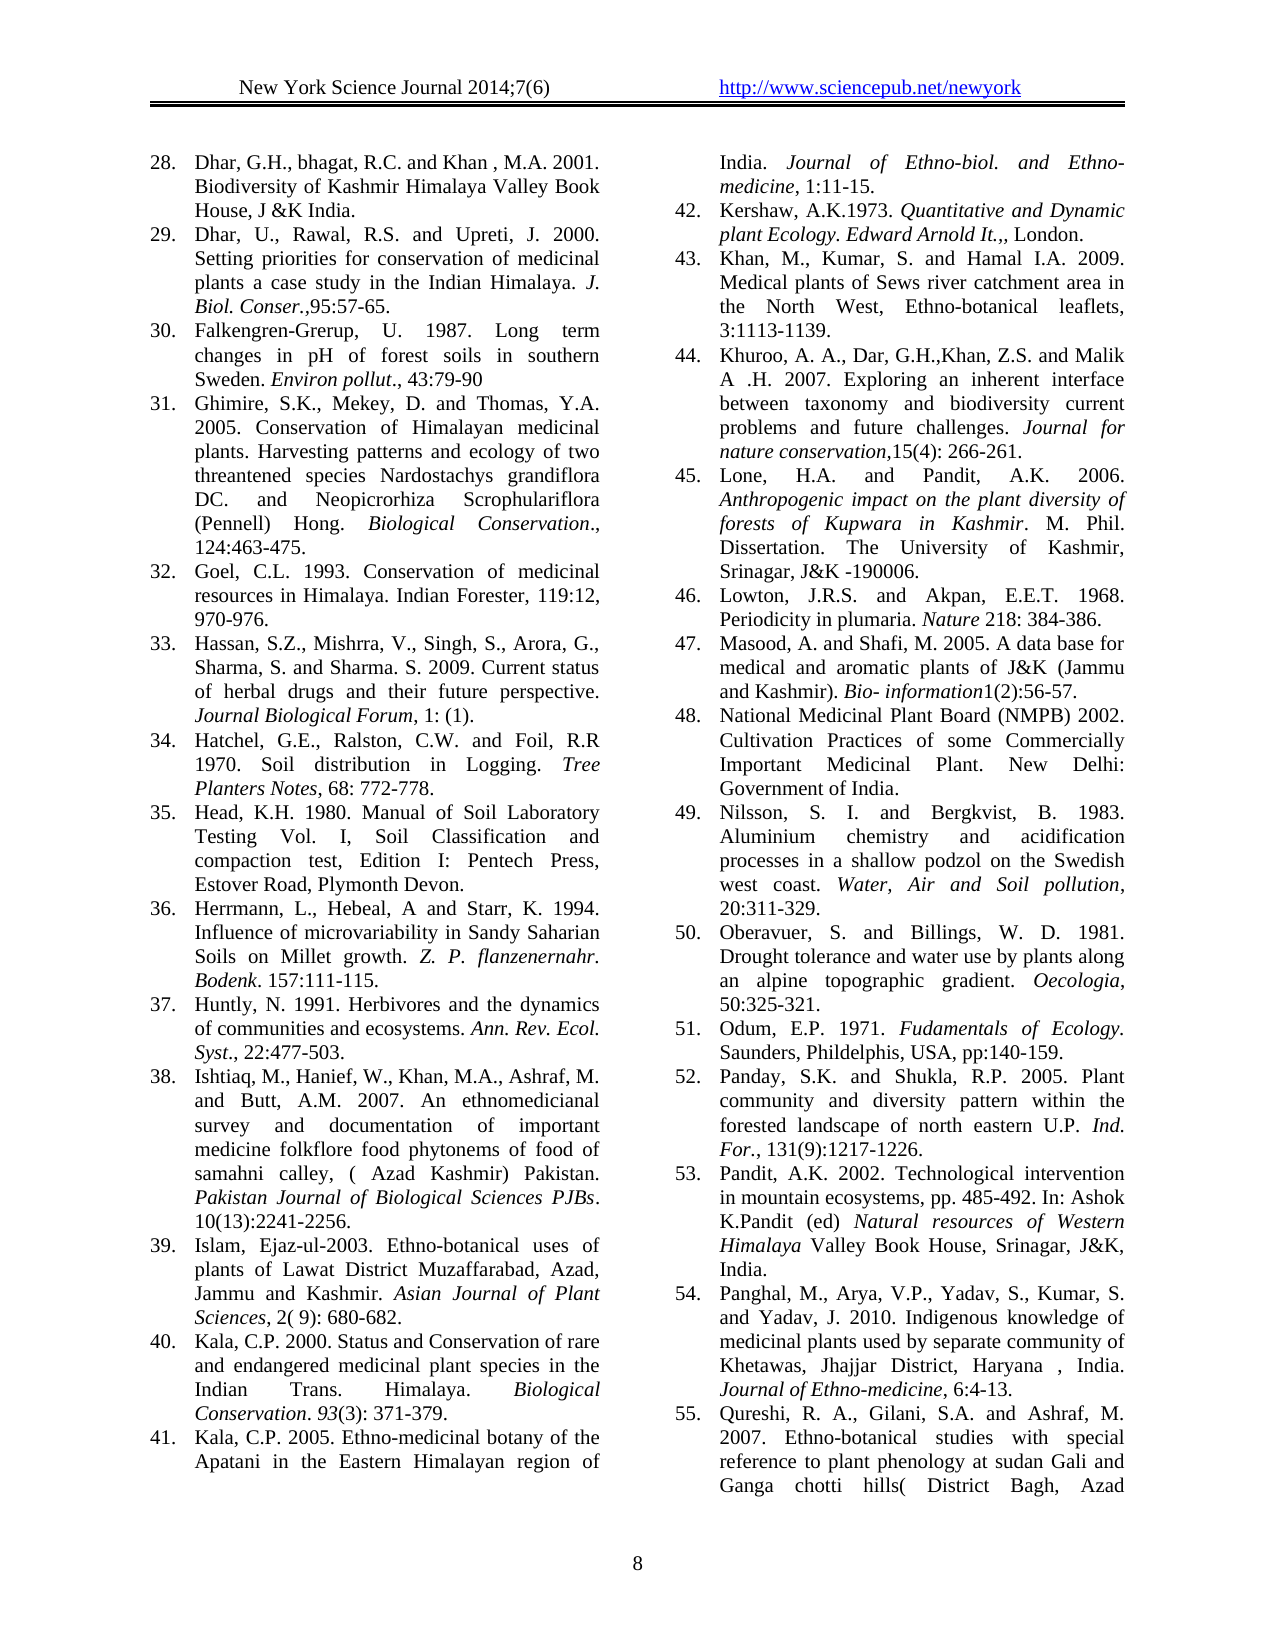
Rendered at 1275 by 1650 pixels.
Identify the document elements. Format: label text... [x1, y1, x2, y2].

list Dhar, G.H., bhagat, R.C. and Khan , M.A. 2001. Biodiversity of Kashmir Himalaya Valley Book House, J &K India. [150, 150, 600, 222]
list Islam, Ejaz-ul-2003. Ethno-botanical uses of plants of Lawat District Muzaffarabad, Azad, Jammu and Kashmir. Asian Journal of Plant Sciences, 2( 9): 680-682. [150, 1233, 600, 1329]
list Masood, A. and Shafi, M. 2005. A data base for medical and aromatic plants of J&K (Jammu and Kashmir). Bio- information1(2):56-57. [675, 631, 1125, 703]
list Kala, C.P. 2005. Ethno-medicinal botany of the Apatani in the Eastern Himalayan region of India. Journal of Ethno-biol. and Ethno-medicine, 1:11-15. [150, 1425, 600, 1473]
list Hassan, S.Z., Mishrra, V., Singh, S., Arora, G., Sharma, S. and Sharma. S. 2009. Current status of herbal drugs and their future perspective. Journal Biological Forum, 1: (1). [150, 631, 600, 727]
list Oberavuer, S. and Billings, W. D. 1981. Drought tolerance and water use by plants along an alpine topographic gradient. Oecologia, 50:325-321. [675, 920, 1125, 1016]
list Head, K.H. 1980. Manual of Soil Laboratory Testing Vol. I, Soil Classification and compaction test, Edition I: Pentech Press, Estover Road, Plymonth Devon. [150, 800, 600, 896]
list Panday, S.K. and Shukla, R.P. 2005. Plant community and diversity pattern within the forested landscape of north eastern U.P. Ind. For., 131(9):1217-1226. [675, 1064, 1125, 1161]
list Khuroo, A. A., Dar, G.H.,Khan, Z.S. and Malik A .H. 2007. Exploring an inherent interface between taxonomy and biodiversity current problems and future challenges. Journal for nature conservation,15(4): 266-261. [675, 342, 1125, 463]
list Lowton, J.R.S. and Akpan, E.E.T. 1968. Periodicity in plumaria. Nature 218: 384-386. [675, 583, 1125, 631]
list Kershaw, A.K.1973. Quantitative and Dynamic plant Ecology. Edward Arnold It.,, London. [675, 198, 1125, 246]
list Hatchel, G.E., Ralston, C.W. and Foil, R.R 1970. Soil distribution in Logging. Tree Planters Notes, 68: 772-778. [150, 727, 600, 800]
list Ishtiaq, M., Hanief, W., Khan, M.A., Ashraf, M. and Butt, A.M. 2007. An ethnomedicianal survey and documentation of important medicine folkflore food phytonems of food of samahni calley, ( Azad Kashmir) Pakistan. Pakistan Journal of Biological Sciences PJBs. 10(13):2241-2256. [150, 1064, 600, 1233]
list Lone, H.A. and Pandit, A.K. 2006. Anthropogenic impact on the plant diversity of forests of Kupwara in Kashmir. M. Phil. Dissertation. The University of Kashmir, Srinagar, J&K -190006. [675, 463, 1125, 583]
list Goel, C.L. 1993. Conservation of medicinal resources in Himalaya. Indian Forester, 119:12, 970-976. [150, 559, 600, 631]
list Huntly, N. 1991. Herbivores and the dynamics of communities and ecosystems. Ann. Rev. Ecol. Syst., 22:477-503. [150, 992, 600, 1064]
list Kala, C.P. 2005. Ethno-medicinal botany of the Apatani in the Eastern Himalayan region of India. Journal of Ethno-biol. and Ethno-medicine, 1:11-15. [675, 150, 1125, 198]
list Pandit, A.K. 2002. Technological intervention in mountain ecosystems, pp. 485-492. In: Ashok K.Pandit (ed) Natural resources of Western Himalaya Valley Book House, Srinagar, J&K, India. [675, 1161, 1125, 1281]
list Ghimire, S.K., Mekey, D. and Thomas, Y.A. 2005. Conservation of Himalayan medicinal plants. Harvesting patterns and ecology of two threantened species Nardostachys grandiflora DC. and Neopicrorhiza Scrophulariflora (Pennell) Hong. Biological Conservation., 124:463-475. [150, 391, 600, 559]
list Kala, C.P. 2000. Status and Conservation of rare and endangered medicinal plant species in the Indian Trans. Himalaya. Biological Conservation. 93(3): 371-379. [150, 1329, 600, 1425]
list Odum, E.P. 1971. Fudamentals of Ecology. Saunders, Phildelphis, USA, pp:140-159. [675, 1016, 1125, 1064]
list National Medicinal Plant Board (NMPB) 2002. Cultivation Practices of some Commercially Important Medicinal Plant. New Delhi: Government of India. [675, 703, 1125, 800]
list Dhar, U., Rawal, R.S. and Upreti, J. 2000. Setting priorities for conservation of medicinal plants a case study in the Indian Himalaya. J. Biol. Conser.,95:57-65. [150, 222, 600, 318]
list Falkengren-Grerup, U. 1987. Long term changes in pH of forest soils in southern Sweden. Environ pollut., 43:79-90 [150, 318, 600, 391]
list Panghal, M., Arya, V.P., Yadav, S., Kumar, S. and Yadav, J. 2010. Indigenous knowledge of medicinal plants used by separate community of Khetawas, Jhajjar District, Haryana , India. Journal of Ethno-medicine, 6:4-13. [675, 1281, 1125, 1401]
list Khan, M., Kumar, S. and Hamal I.A. 2009. Medical plants of Sews river catchment area in the North West, Ethno-botanical leaflets, 3:1113-1139. [675, 246, 1125, 342]
list Herrmann, L., Hebeal, A and Starr, K. 1994. Influence of microvariability in Sandy Saharian Soils on Millet growth. Z. P. flanzenernahr. Bodenk. 157:111-115. [150, 896, 600, 992]
list Nilsson, S. I. and Bergkvist, B. 1983. Aluminium chemistry and acidification processes in a shallow podzol on the Swedish west coast. Water, Air and Soil pollution, 20:311-329. [675, 800, 1125, 920]
